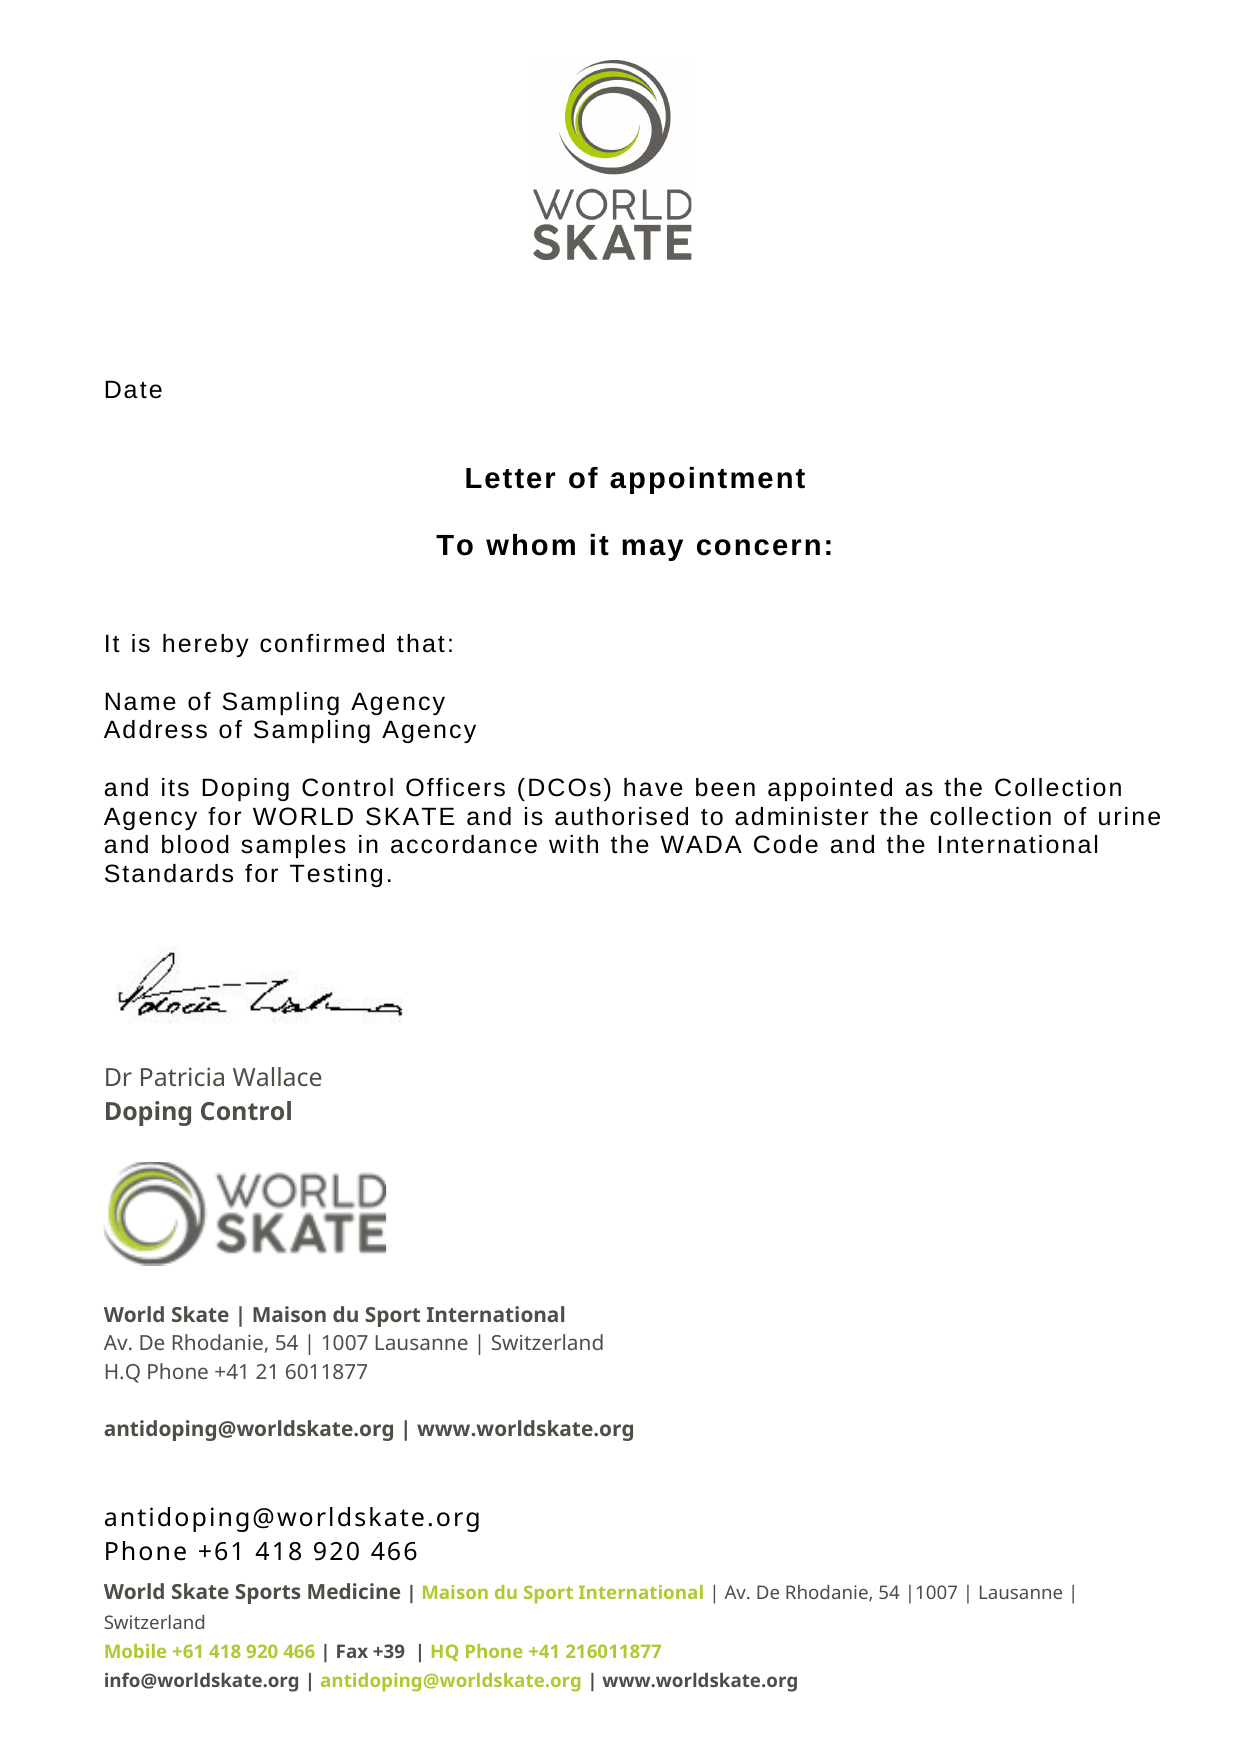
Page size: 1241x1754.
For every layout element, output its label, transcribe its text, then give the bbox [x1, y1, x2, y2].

text Letter of appointment [103, 461, 1167, 495]
text To whom it may concern: [103, 528, 1167, 562]
text Dr Patricia Wallace [103, 1060, 1167, 1094]
text Address of Sampling Agency [103, 715, 1167, 744]
text H.Q Phone +41 21 6011877 [103, 1357, 1167, 1385]
text Name of Sampling Agency [103, 686, 1167, 715]
text antidoping@worldskate.org [103, 1500, 1167, 1534]
text antidoping@worldskate.org | www.worldskate.org [103, 1414, 1167, 1442]
picture [103, 945, 425, 1032]
text and its Doping Control Officers (DCOs) have been appointed as the Collection Agency for WORLD SKATE and is authorised to administer the collection of urine and blood samples in accordance with the WADA Code and the International Standards for Testing. [103, 773, 1167, 888]
text Doping Control [103, 1094, 1167, 1128]
picture [533, 60, 692, 260]
text World Skate | Maison du Sport International [103, 1300, 1167, 1328]
text Av. De Rhodanie, 54 | 1007 Lausanne | Switzerland [103, 1328, 1167, 1357]
text Date [103, 375, 1167, 404]
picture [103, 1162, 387, 1266]
text Phone +61 418 920 466 [103, 1534, 1167, 1568]
text It is hereby confirmed that: [103, 629, 1167, 658]
